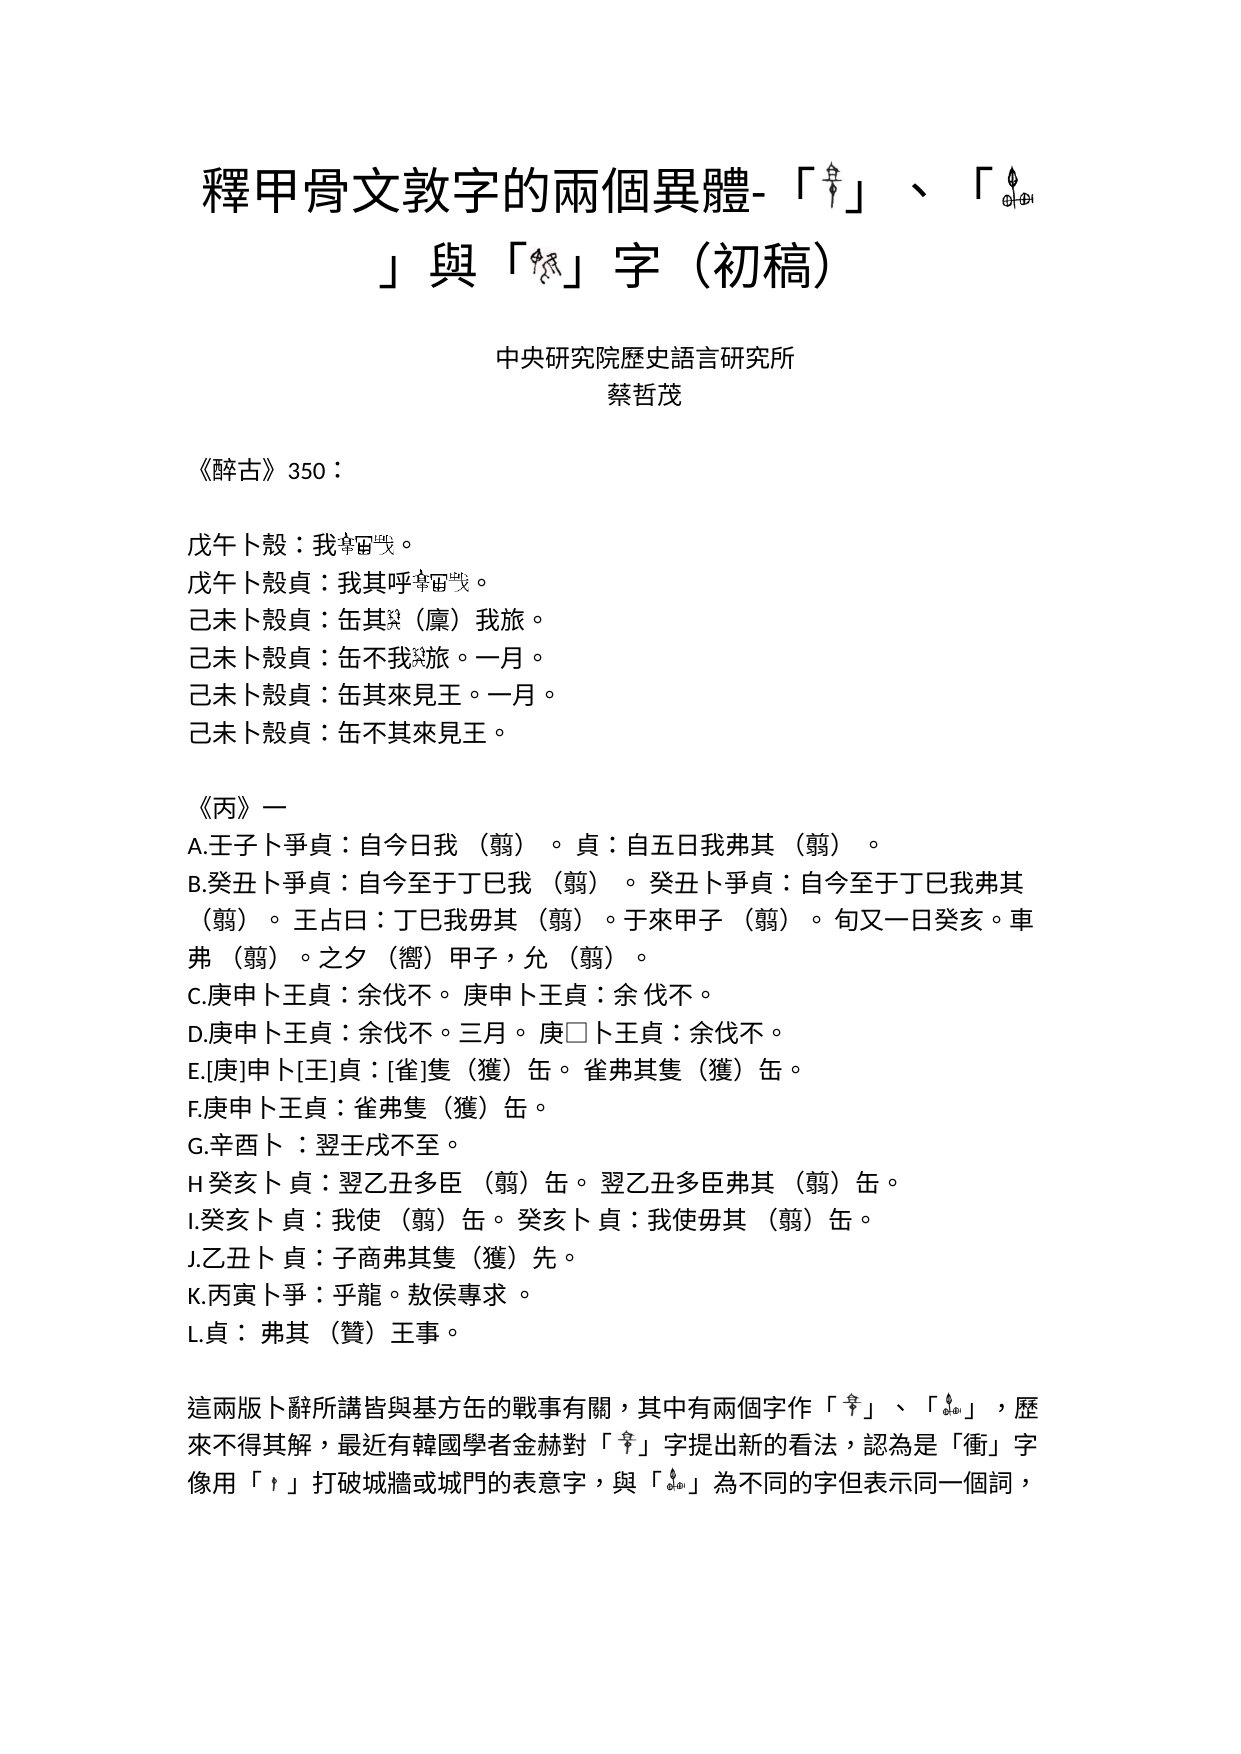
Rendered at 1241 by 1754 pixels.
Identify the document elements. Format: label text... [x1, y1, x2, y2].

text C.庚申卜王貞：余伐不。 庚申卜王貞：余 伐不。 [187, 975, 1053, 1012]
text A.壬子卜爭貞：自今日我 （翦） 。 貞：自五日我弗其 （翦） 。 [187, 825, 1053, 862]
picture [837, 1392, 864, 1417]
text 戊午卜殼貞：我其呼 。 [187, 562, 1053, 600]
text G.辛酉卜 ：翌壬戌不至。 [187, 1125, 1053, 1162]
text 己未卜殼貞：缶其（廩）我旅。 [187, 600, 1053, 637]
picture [938, 1392, 965, 1417]
picture [262, 1477, 283, 1492]
picture [387, 609, 400, 630]
text L.貞： 弗其 （贊）王事。 [187, 1312, 1053, 1350]
text K.丙寅卜爭：乎龍。敖侯專求 。 [187, 1275, 1053, 1312]
text D.庚申卜王貞：余伐不。三月。 庚□卜王貞：余伐不。 [187, 1012, 1053, 1050]
picture [662, 1467, 689, 1492]
text 蔡哲茂 [187, 375, 1053, 412]
picture [816, 159, 845, 210]
text I.癸亥卜 貞：我使 （翦）缶。 癸亥卜 貞：我使毋其 （翦）缶。 [187, 1200, 1053, 1237]
picture [528, 243, 563, 285]
text 《丙》一 [187, 787, 1053, 825]
text B.癸丑卜爭貞：自今至于丁巳我 （翦） 。 癸丑卜爭貞：自今至于丁巳我弗其 （翦）。 王占曰：丁巳我毋其 （翦）。于來甲子 （翦）。 旬又一日癸亥。車弗 （翦）。之夕 （嚮）甲子，允 （翦）。 [187, 862, 1053, 975]
text 這兩版卜辭所講皆與基方缶的戰事有關，其中有兩個字作「」、「」，歷來不得其解，最近有韓國學者金赫對「」字提出新的看法，認為是「衝」字像用「」打破城牆或城門的表意字，與「」為不同的字但表示同一個詞， [187, 1387, 1053, 1500]
picture [612, 1429, 639, 1455]
text 《醉古》350： [187, 450, 1053, 487]
text 己未卜殼貞：缶其來見王。一月。 [187, 675, 1053, 712]
text E.[庚]申卜[王]貞：[雀]隻（獲）缶。 雀弗其隻（獲）缶。 [187, 1050, 1053, 1087]
picture [412, 646, 426, 667]
text J.乙丑卜 貞：子商弗其隻（獲）先。 [187, 1237, 1053, 1275]
text 己未卜殼貞：缶不其來見王。 [187, 712, 1053, 750]
text 釋甲骨文敦字的兩個異體-「」、「」與「」字（初稿） [187, 150, 1053, 300]
text H癸亥卜 貞：翌乙丑多臣 （翦）缶。 翌乙丑多臣弗其 （翦）缶。 [187, 1162, 1053, 1200]
picture [412, 569, 469, 592]
picture [994, 165, 1040, 210]
text 中央研究院歷史語言研究所 [187, 337, 1053, 375]
text 己未卜殼貞：缶不我旅。一月。 [187, 637, 1053, 675]
text 戊午卜殼：我 。 [187, 525, 1053, 562]
text F.庚申卜王貞：雀弗隻（獲）缶。 [187, 1087, 1053, 1125]
picture [337, 532, 394, 555]
